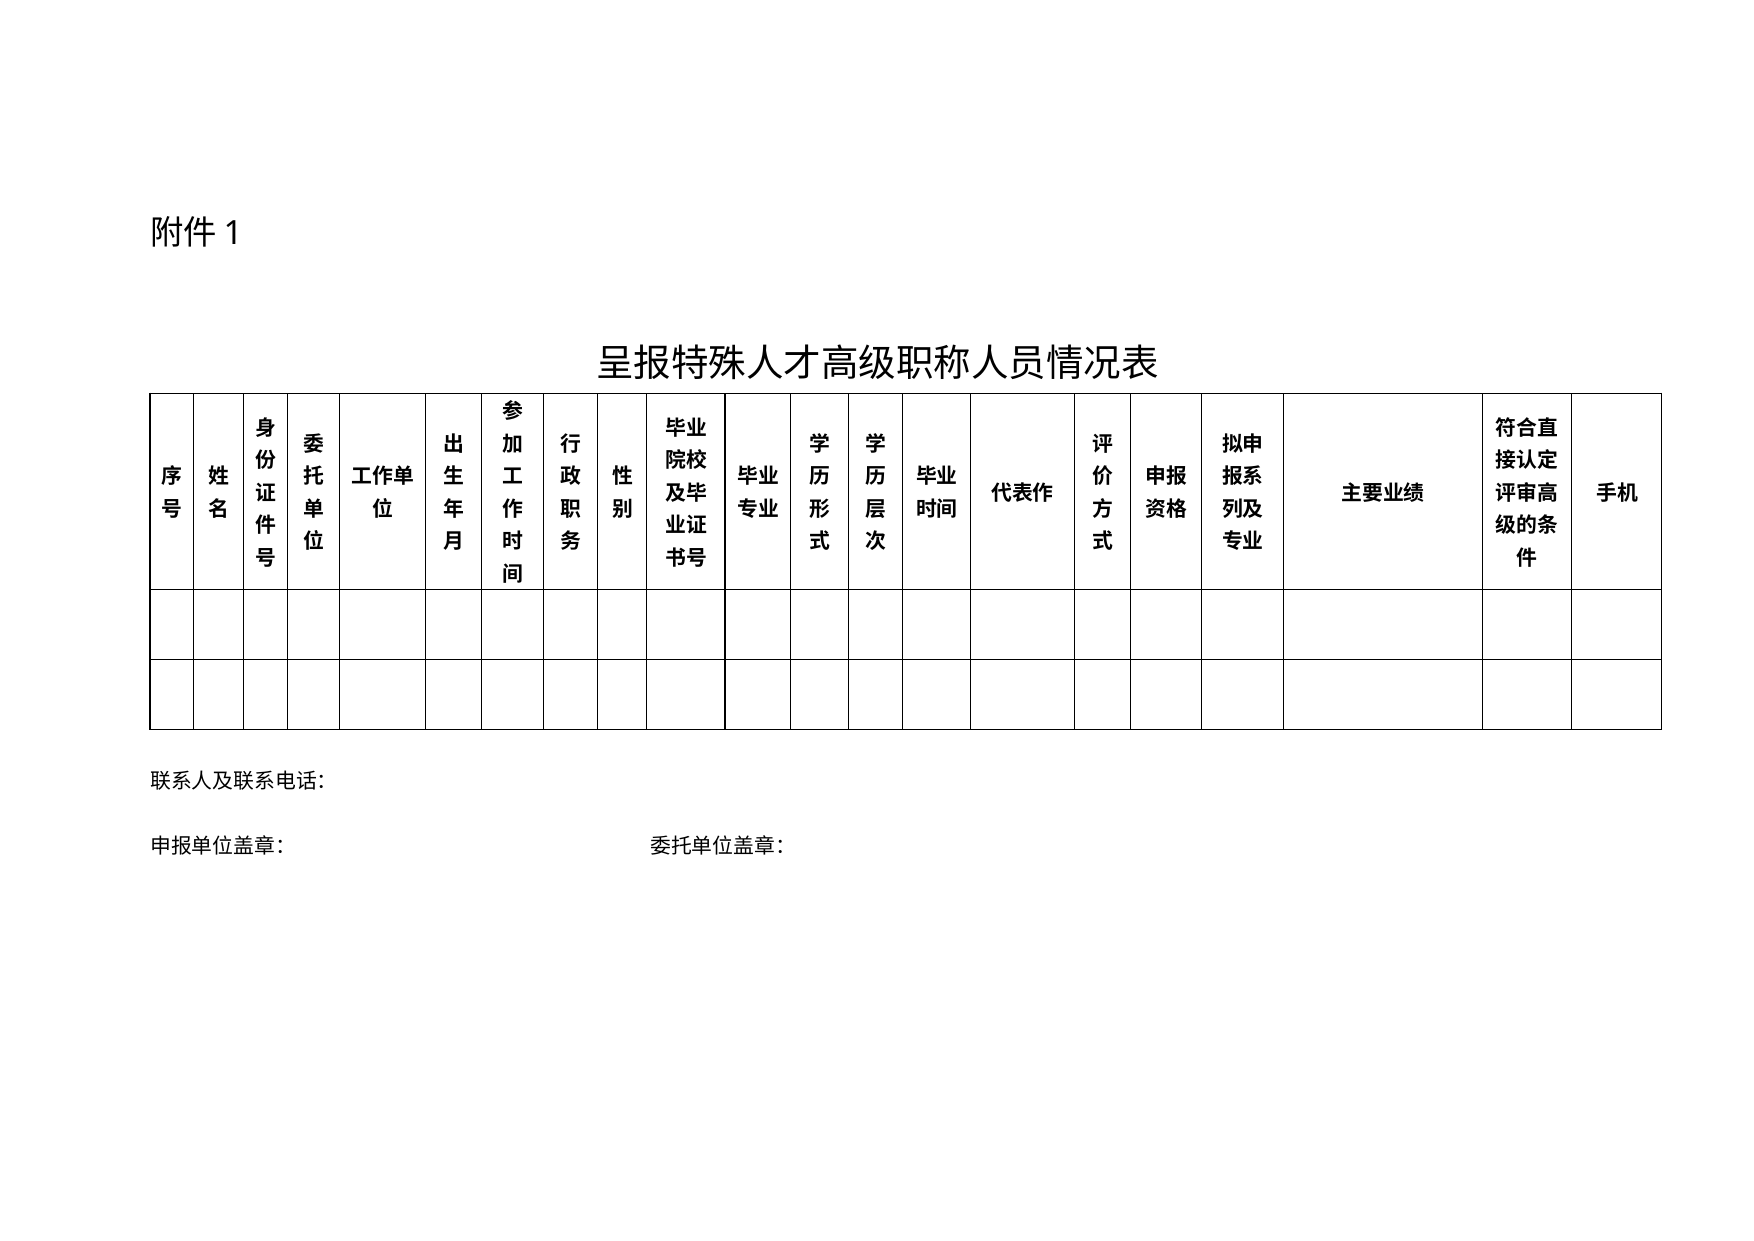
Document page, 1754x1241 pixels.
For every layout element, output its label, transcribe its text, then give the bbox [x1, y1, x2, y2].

text 附件1 [150, 198, 1604, 263]
table_cell [1572, 590, 1661, 659]
text 申报单位盖章： 委托单位盖章： [150, 828, 1604, 860]
table_header 行政职务 [544, 394, 597, 589]
table_cell [1483, 660, 1571, 729]
table_header 出生年月 [426, 394, 481, 589]
table_header 委托单位 [288, 394, 339, 589]
table_header 毕业专业 [726, 394, 790, 589]
table_cell [151, 660, 193, 729]
table_header 学历层次 [849, 394, 902, 589]
table_cell [482, 660, 543, 729]
text 联系人及联系电话： [150, 763, 1604, 795]
table_cell [647, 660, 724, 729]
table_cell [1284, 660, 1482, 729]
table_cell [903, 590, 970, 659]
text 呈报特殊人才高级职称人员情况表 [150, 328, 1604, 393]
table_header 代表作 [971, 394, 1074, 589]
table_cell [849, 590, 902, 659]
table_cell [647, 590, 724, 659]
table_cell [340, 590, 425, 659]
table_cell [903, 660, 970, 729]
table_cell [598, 660, 646, 729]
table_cell [598, 590, 646, 659]
table_cell [244, 590, 287, 659]
table_cell [971, 660, 1074, 729]
table_cell [1075, 590, 1130, 659]
table_cell [426, 590, 481, 659]
table_cell [971, 590, 1074, 659]
table_header 拟申报系列及专业 [1202, 394, 1283, 589]
table_cell [194, 660, 243, 729]
table_cell [1202, 660, 1283, 729]
table_header 学历形式 [791, 394, 848, 589]
table_header 身份证件号 [244, 394, 287, 589]
table_cell [544, 590, 597, 659]
table_cell [288, 590, 339, 659]
table_header 序号 [151, 394, 193, 589]
table_cell [849, 660, 902, 729]
table_header 符合直接认定评审高级的条件 [1483, 394, 1571, 589]
table_header 姓名 [194, 394, 243, 589]
table_cell [726, 590, 790, 659]
table_header 手机 [1572, 394, 1661, 589]
table_cell [544, 660, 597, 729]
table_cell [482, 590, 543, 659]
table_header 性别 [598, 394, 646, 589]
table_header 评价方式 [1075, 394, 1130, 589]
table_header 工作单位 [340, 394, 425, 589]
table_header 毕业时间 [903, 394, 970, 589]
table_cell [1483, 590, 1571, 659]
table_cell [426, 660, 481, 729]
table_cell [1572, 660, 1661, 729]
table_cell [791, 660, 848, 729]
table_header 主要业绩 [1284, 394, 1482, 589]
table_cell [1202, 590, 1283, 659]
table_cell [194, 590, 243, 659]
table_cell [1075, 660, 1130, 729]
table_cell [244, 660, 287, 729]
table_cell [340, 660, 425, 729]
table_cell [726, 660, 790, 729]
table_cell [1284, 590, 1482, 659]
table_cell [288, 660, 339, 729]
table_header 参加工作时间 [482, 394, 543, 589]
table_header 申报资格 [1131, 394, 1201, 589]
table_cell [1131, 590, 1201, 659]
table_header 毕业院校及毕业证书号 [647, 394, 724, 589]
table_cell [791, 590, 848, 659]
table_cell [151, 590, 193, 659]
table_cell [1131, 660, 1201, 729]
